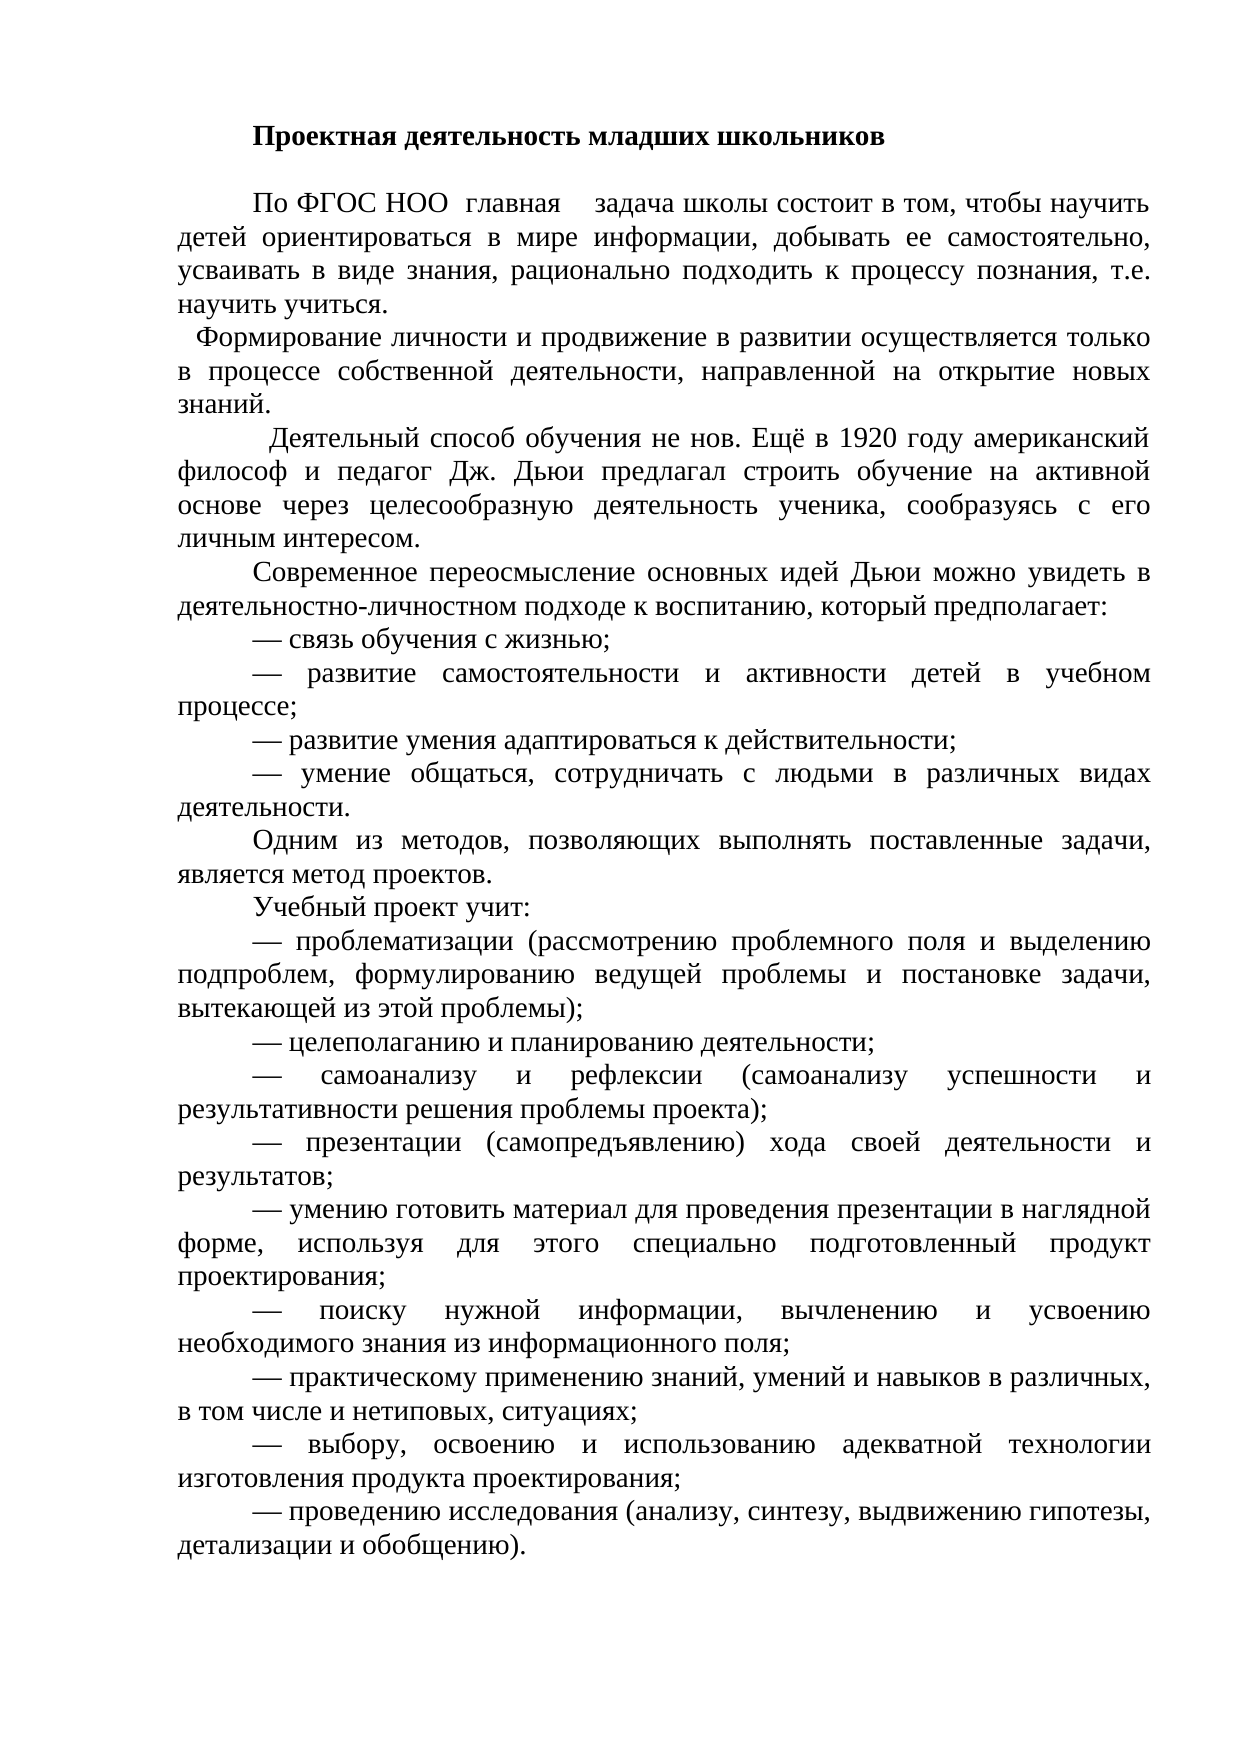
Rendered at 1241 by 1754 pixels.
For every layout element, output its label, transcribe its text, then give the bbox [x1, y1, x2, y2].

text — развитие самостоятельности и активности детей в учебном процессе; [177, 655, 1152, 722]
text Одним из методов, позволяющих выполнять поставленные задачи, является метод проектов. [177, 822, 1152, 889]
text — умение общаться, сотрудничать с людьми в различных видах деятельности. [177, 755, 1152, 822]
text Учебный проект учит: [177, 889, 1152, 923]
text — связь обучения с жизнью; [177, 621, 1152, 655]
text — проблематизации (рассмотрению проблемного поля и выделению подпроблем, формулированию ведущей проблемы и постановке задачи, вытекающей из этой проблемы); [177, 923, 1152, 1024]
text Современное переосмысление основных идей Дьюи можно увидеть в деятельностно-личностном подходе к воспитанию, который предполагает: [177, 554, 1152, 621]
text — практическому применению знаний, умений и навыков в различных, в том числе и нетиповых, ситуациях; [177, 1359, 1152, 1426]
text Проектная деятельность младших школьников [177, 118, 1152, 152]
text — самоанализу и рефлексии (самоанализу успешности и результативности решения проблемы проекта); [177, 1057, 1152, 1124]
text Деятельный способ обучения не нов. Ещё в 1920 году американский философ и педагог Дж. Дьюи предлагал строить обучение на активной основе через целесообразную деятельность ученика, сообразуясь с его личным интересом. [177, 420, 1152, 554]
text — целеполаганию и планированию деятельности; [177, 1024, 1152, 1057]
text — выбору, освоению и использованию адекватной технологии изготовления продукта проектирования; [177, 1426, 1152, 1493]
text — презентации (самопредъявлению) хода своей деятельности и результатов; [177, 1124, 1152, 1191]
text — умению готовить материал для проведения презентации в наглядной форме, используя для этого специально подготовленный продукт проектирования; [177, 1191, 1152, 1292]
text По ФГОС НОО главная задача школы состоит в том, чтобы научить детей ориентироваться в мире информации, добывать ее самостоятельно, усваивать в виде знания, рационально подходить к процессу познания, т.е. научить учиться. [177, 185, 1152, 319]
text Формирование личности и продвижение в развитии осуществляется только в процессе собственной деятельности, направленной на открытие новых знаний. [177, 319, 1152, 420]
text — проведению исследования (анализу, синтезу, выдвижению гипотезы, детализации и обобщению). [177, 1493, 1152, 1560]
text — развитие умения адаптироваться к действительности; [177, 722, 1152, 755]
text — поиску нужной информации, вычленению и усвоению необходимого знания из информационного поля; [177, 1292, 1152, 1359]
